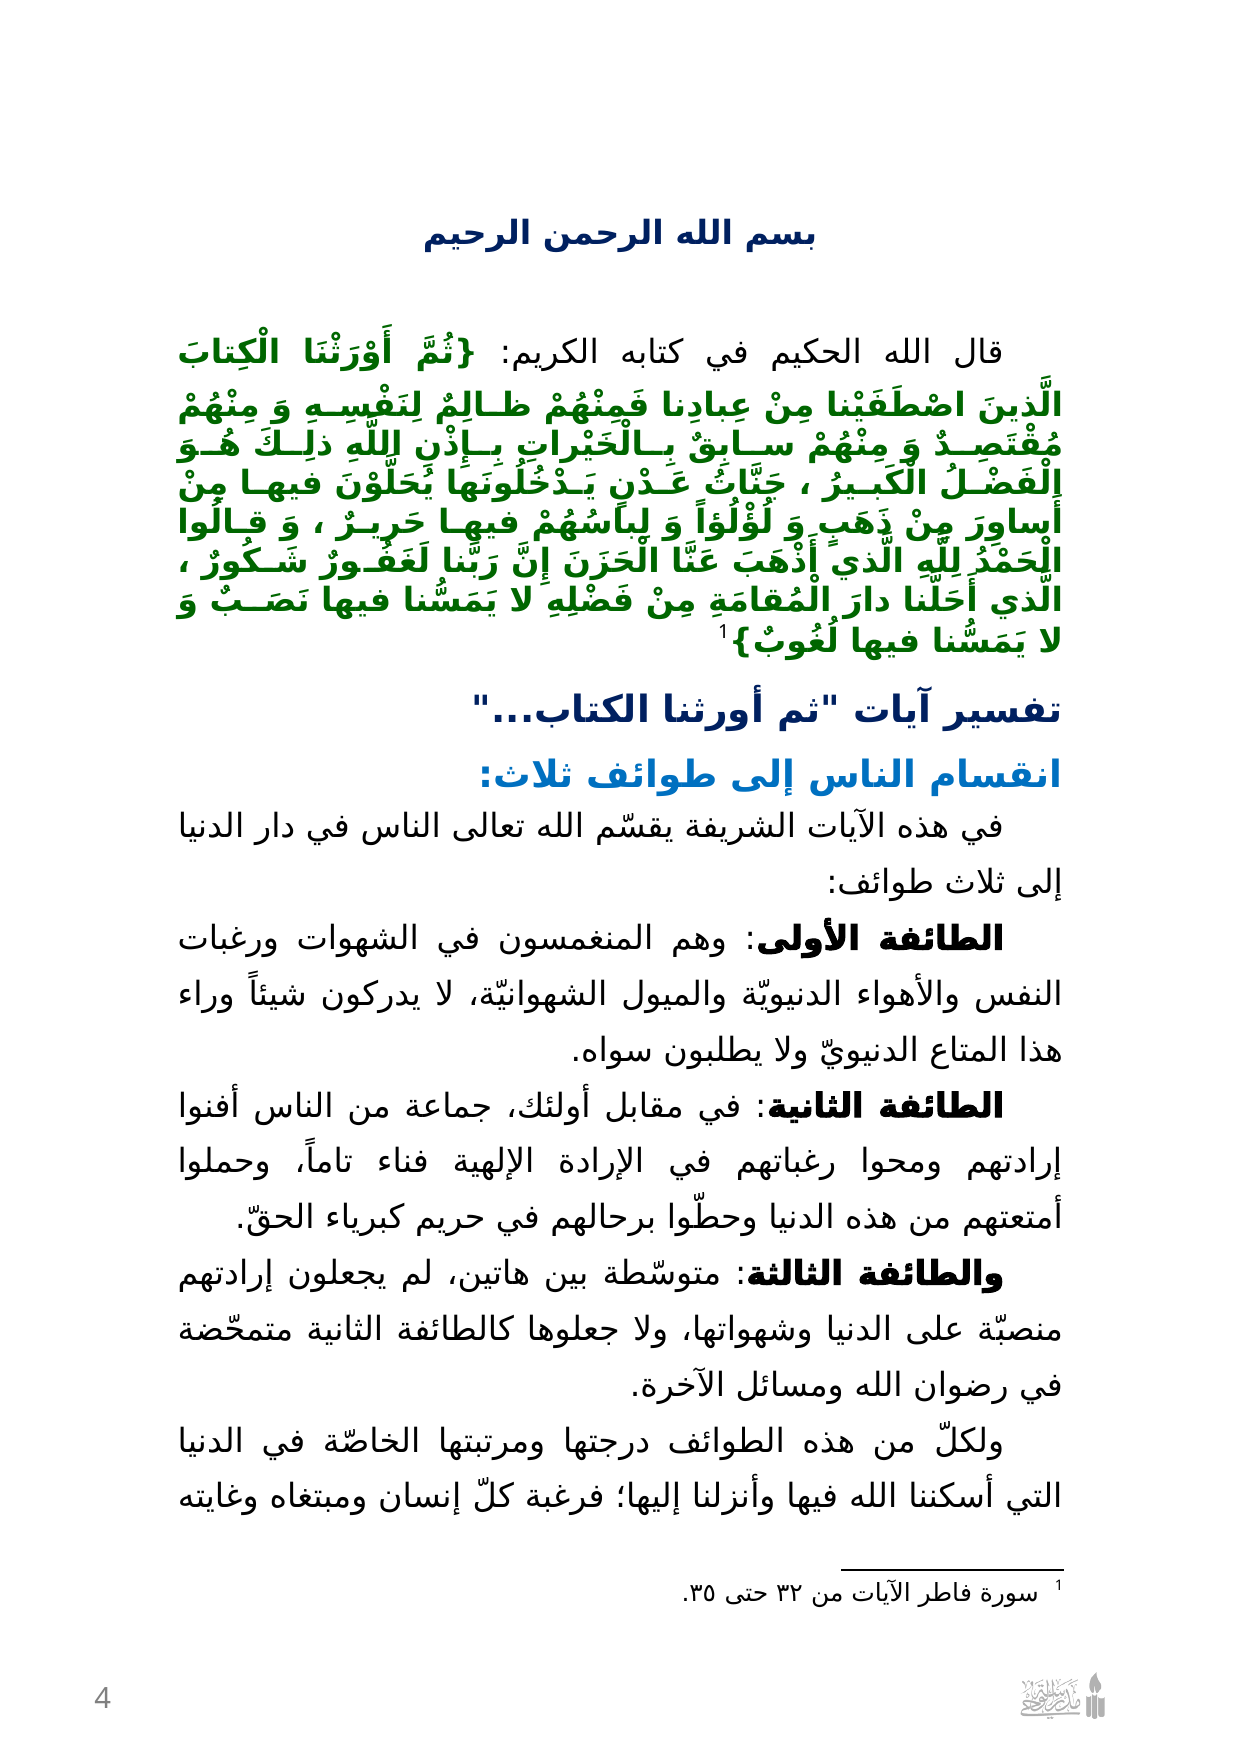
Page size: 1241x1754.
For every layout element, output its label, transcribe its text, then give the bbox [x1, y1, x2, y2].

text والطائفة الثالثة: متوسّطة بين هاتين، لم يجعلون إرادتهم منصبّة على الدنيا وشهواتها، ولا جعلوها كالطائفة الثانية متمحّضة في رضوان الله ومسائل الآخرة. [177, 1251, 1063, 1419]
picture [1020, 1672, 1105, 1719]
text بسم الله الرحمن الرحيم [177, 213, 1063, 252]
text قال الله الحكيم في كتابه الكريم: {ثُمَّ أَوْرَثْنَا الْكِتابَ الَّذينَ اصْطَفَيْنا مِنْ عِبادِنا فَمِنْهُمْ ظالِمٌ لِنَفْسِهِ وَ مِنْهُمْ مُقْتَصِدٌ وَ مِنْهُمْ سابِقٌ بِالْخَيْراتِ بِإِذْنِ اللَّهِ ذلِكَ هُوَ الْفَضْلُ الْكَبيرُ ، جَنَّاتُ عَدْنٍ يَدْخُلُونَها يُحَلَّوْنَ فيها مِنْ أَساوِرَ مِنْ ذَهَبٍ وَ لُؤْلُؤاً وَ لِباسُهُمْ فيها حَريرٌ ، وَ قالُوا الْحَمْدُ لِلَّهِ الَّذي أَذْهَبَ عَنَّا الْحَزَنَ إِنَّ رَبَّنا لَغَفُورٌ شَكُورٌ ، الَّذي أَحَلَّنا دارَ الْمُقامَةِ مِنْ فَضْلِهِ لا يَمَسُّنا فيها نَصَبٌ وَ لا يَمَسُّنا فيها لُغُوبٌ} [177, 330, 1063, 675]
text الطائفة الأولى: وهم المنغمسون في الشهوات ورغبات النفس والأهواء الدنيويّة والميول الشهوانيّة، لا يدركون شيئاً وراء هذا المتاع الدنيويّ ولا يطلبون سواه. [177, 916, 1063, 1084]
title تفسير آيات "ثم أورثنا الكتاب..." [177, 687, 1063, 731]
text الطائفة الثانية: في مقابل أولئك، جماعة من الناس أفنوا إرادتهم ومحوا رغباتهم في الإرادة الإلهية فناء تاماً، وحملوا أمتعتهم من هذه الدنيا وحطّوا برحالهم في حريم كبرياء الحقّ. [177, 1084, 1063, 1251]
title انقسام الناس إلى طوائف ثلاث: [177, 752, 1063, 796]
text في هذه الآيات الشريفة يقسّم الله تعالى الناس في دار الدنيا إلى ثلاث طوائف: [177, 804, 1063, 916]
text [177, 1419, 1063, 1530]
